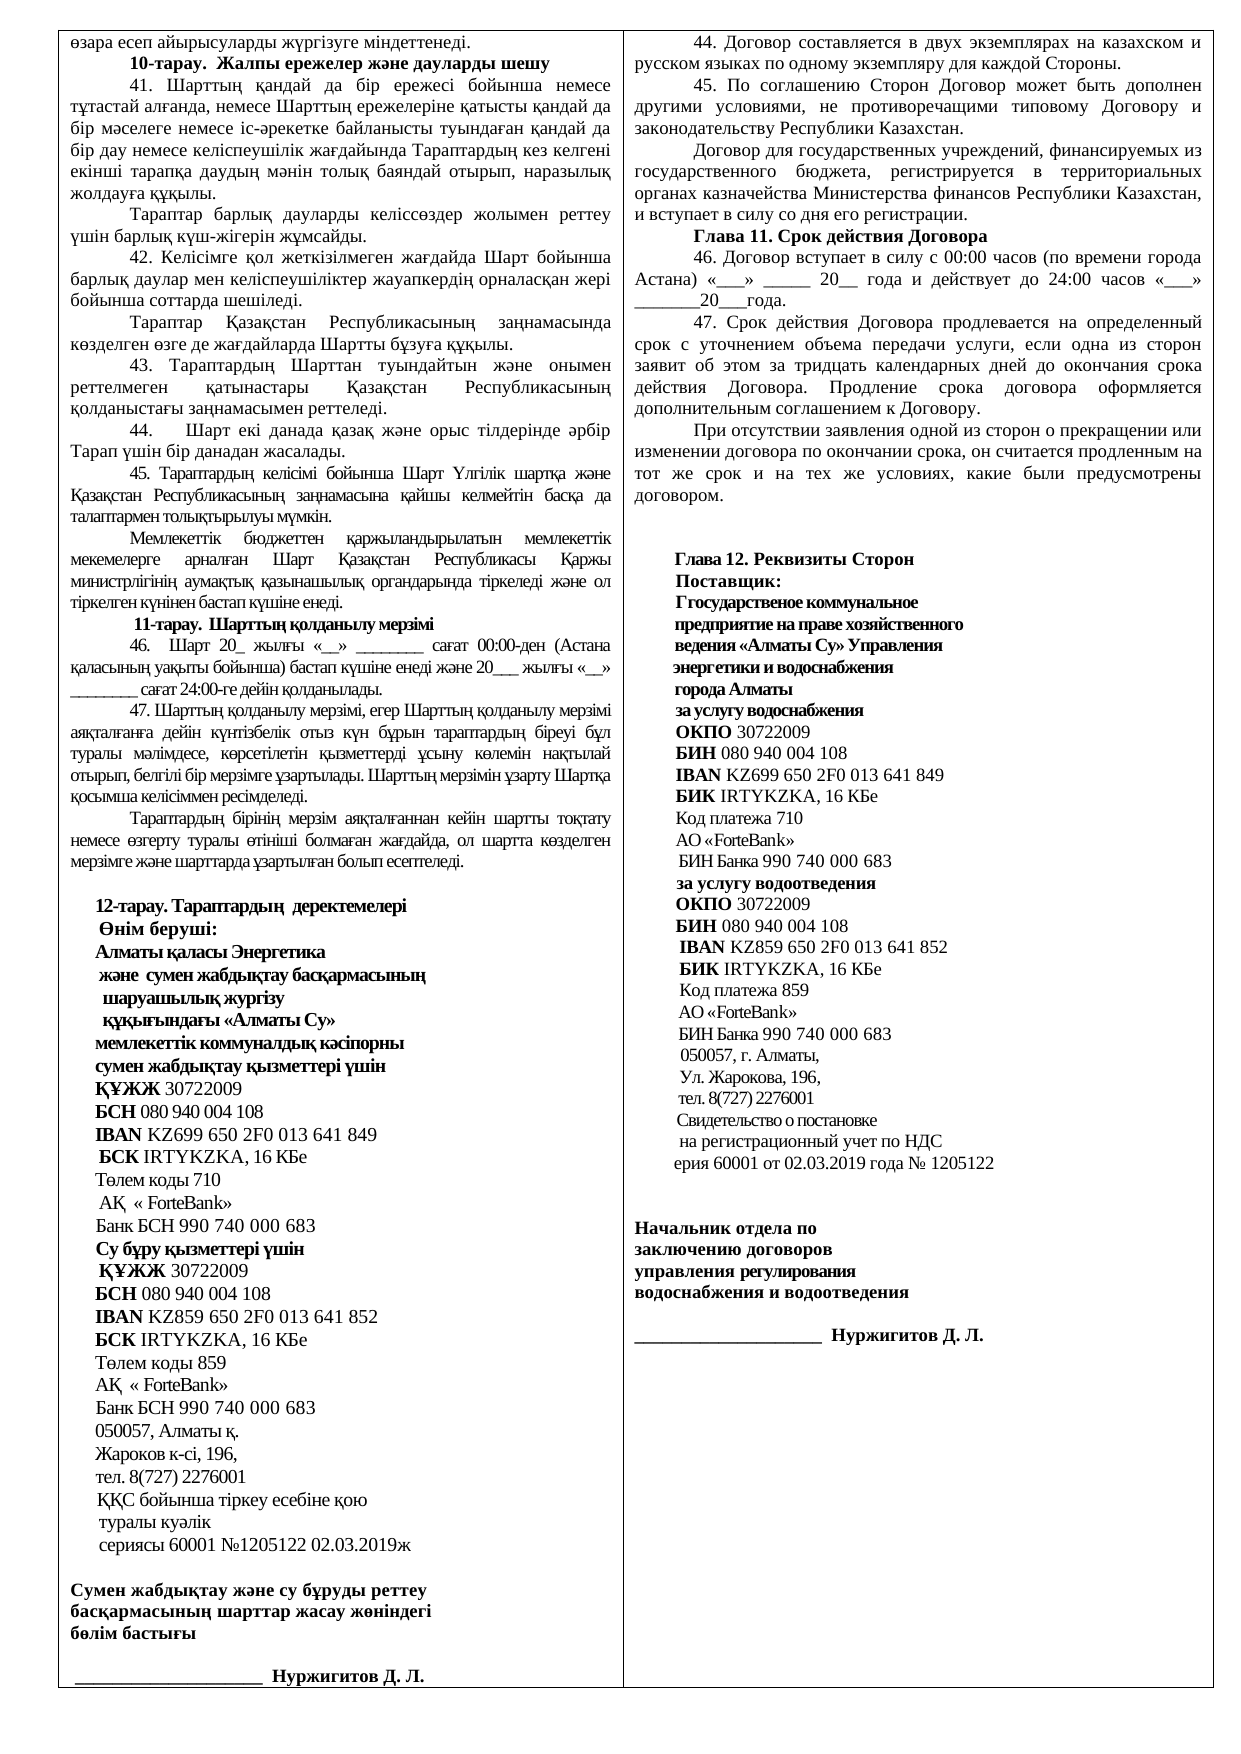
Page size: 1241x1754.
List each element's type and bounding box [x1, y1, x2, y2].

table_header [59, 31, 623, 1687]
table_header [624, 31, 1213, 1687]
